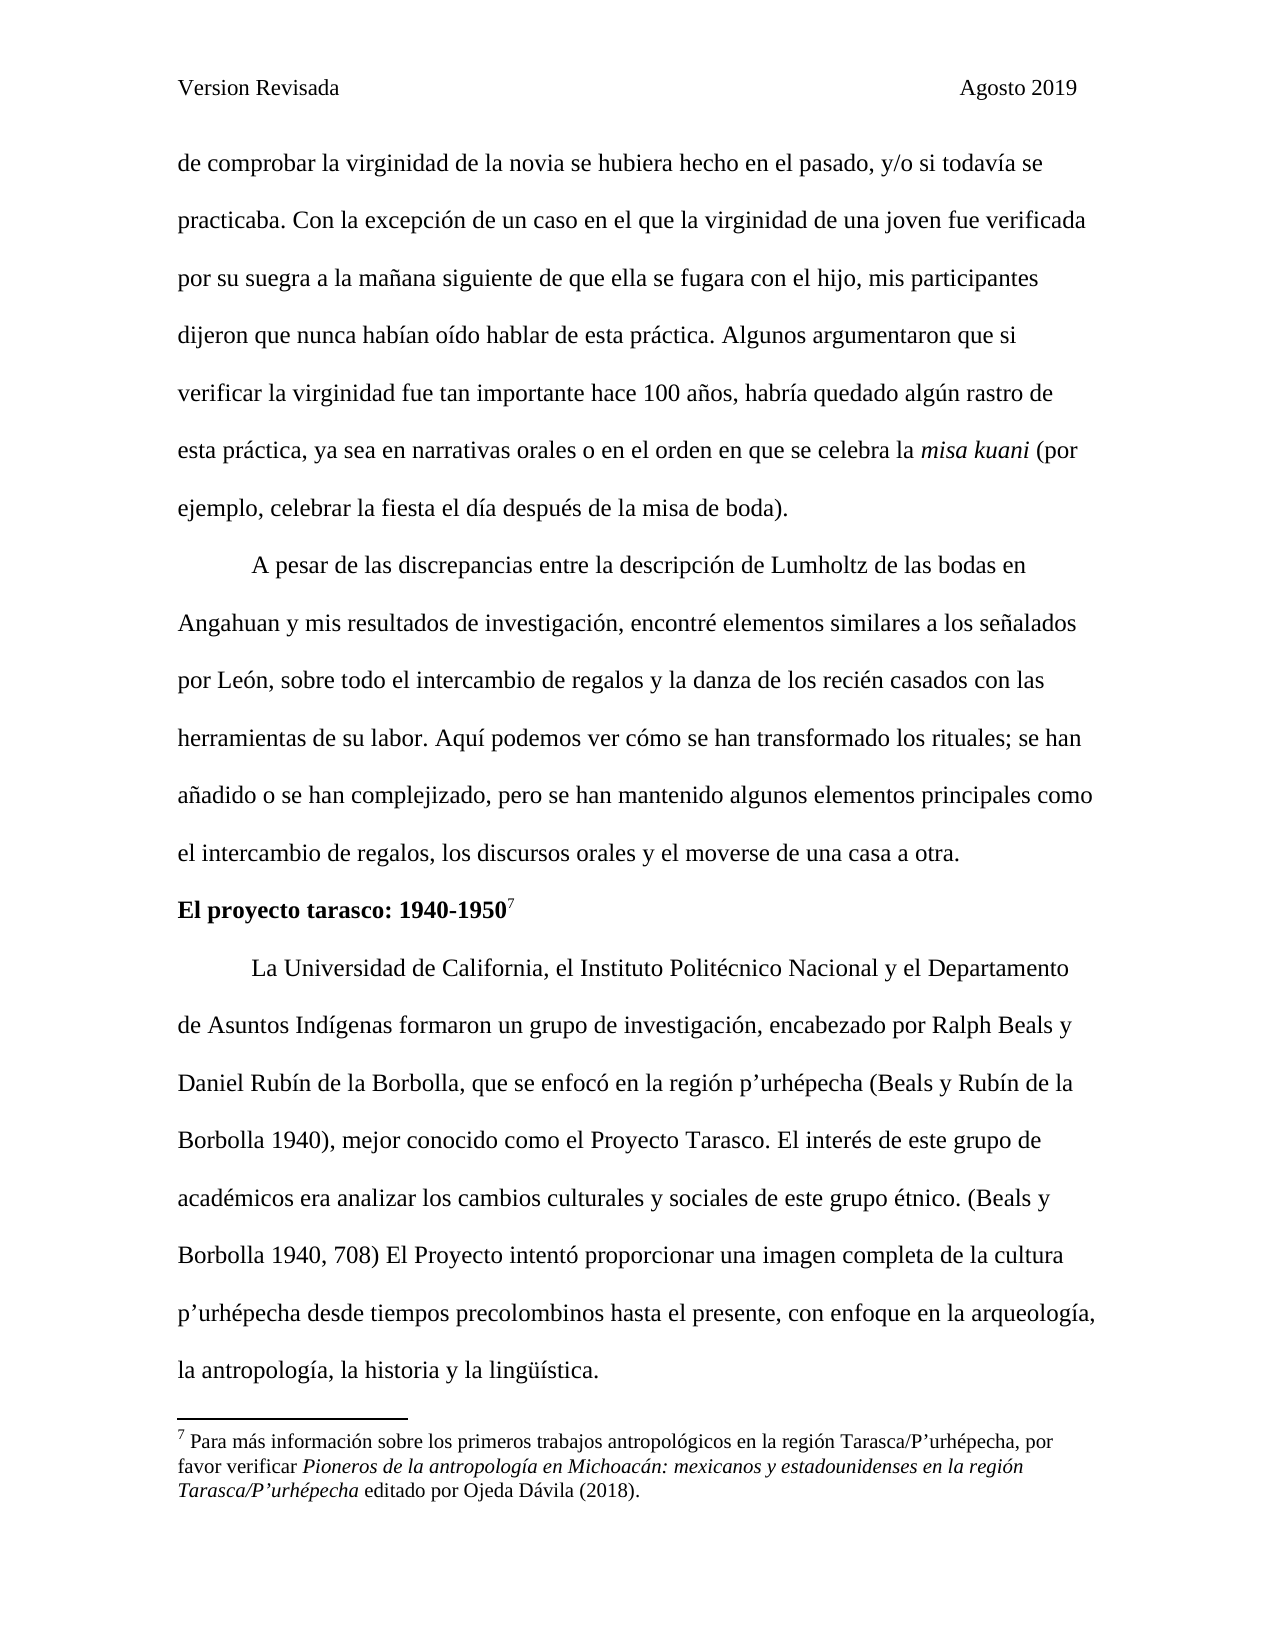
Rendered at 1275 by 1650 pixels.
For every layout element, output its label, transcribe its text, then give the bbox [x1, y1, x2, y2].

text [177, 148, 1098, 521]
text La Universidad de California, el Instituto Politécnico Nacional y el Departamento de Asuntos Indígenas formaron un grupo de investigación, encabezado por Ralph Beals y Daniel Rubín de la Borbolla, que se enfocó en la región p’urhépecha (Beals y Rubín de la Borbolla 1940), mejor conocido como el Proyecto Tarasco. El interés de este grupo de académicos era analizar los cambios culturales y sociales de este grupo étnico. (Beals y Borbolla 1940, 708) El Proyecto intentó proporcionar una imagen completa de la cultura p’urhépecha desde tiempos precolombinos hasta el presente, con enfoque en la arqueología, la antropología, la historia y la lingüística. [177, 953, 1098, 1384]
text A pesar de las discrepancias entre la descripción de Lumholtz de las bodas en Angahuan y mis resultados de investigación, encontré elementos similares a los señalados por León, sobre todo el intercambio de regalos y la danza de los recién casados ​​con las herramientas de su labor. Aquí podemos ver cómo se han transformado los rituales; se han añadido o se han complejizado, pero se han mantenido algunos elementos principales como el intercambio de regalos, los discursos orales y el moverse de una casa a otra. [177, 550, 1098, 866]
text El proyecto tarasco: 1940-1950 [177, 895, 1098, 924]
